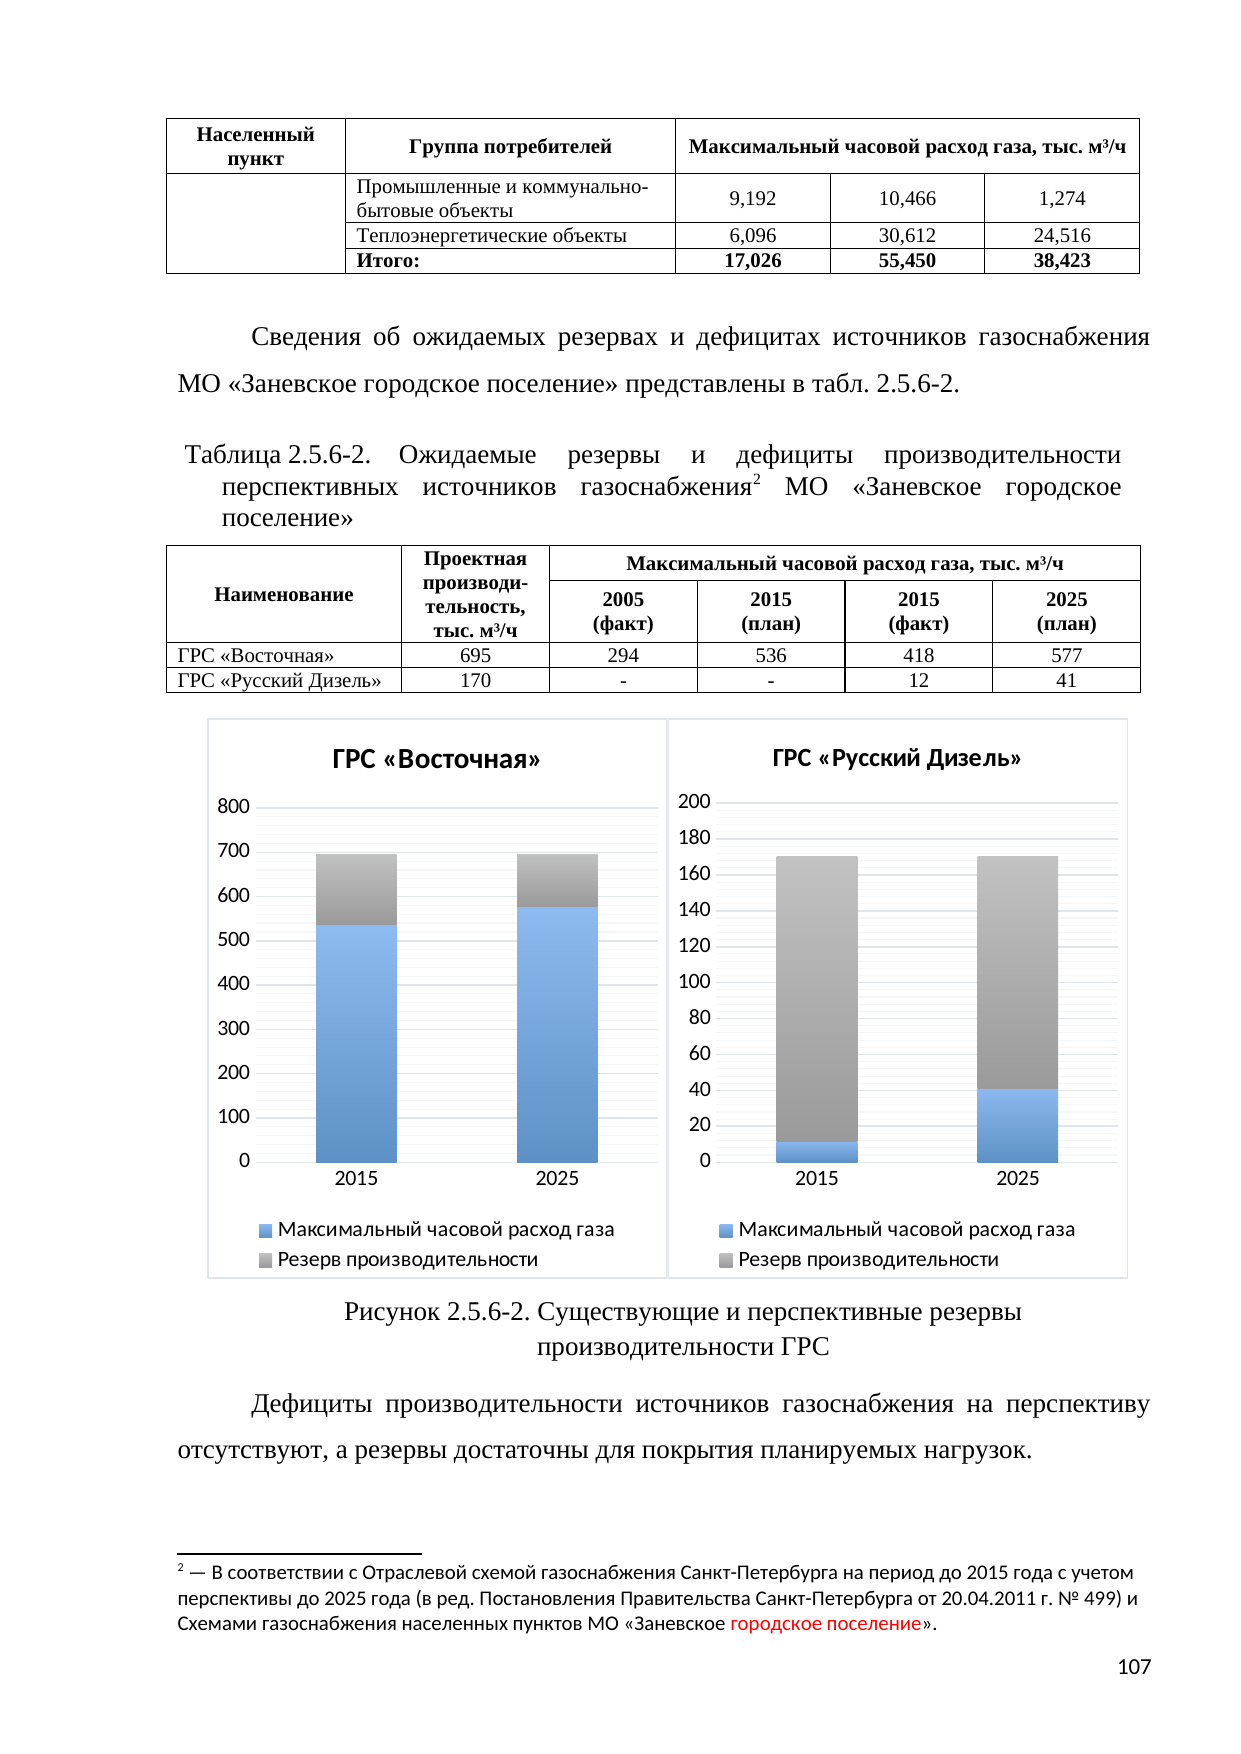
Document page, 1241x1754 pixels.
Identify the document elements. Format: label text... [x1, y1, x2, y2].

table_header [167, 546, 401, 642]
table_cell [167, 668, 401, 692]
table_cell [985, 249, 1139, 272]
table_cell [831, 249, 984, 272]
text Сведения об ожидаемых резервах и дефицитах источников газоснабжения МО «Заневское городское поселение» представлены в табл. 2.5.6-2. [177, 320, 1152, 398]
text Дефициты производительности источников газоснабжения на перспективу отсутствуют, а резервы достаточны для покрытия планируемых нагрузок. [177, 1387, 1152, 1465]
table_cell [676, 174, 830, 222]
list Рисунок 2.5.6-2. Существующие и перспективные резервы производительности ГРС [288, 1294, 1078, 1361]
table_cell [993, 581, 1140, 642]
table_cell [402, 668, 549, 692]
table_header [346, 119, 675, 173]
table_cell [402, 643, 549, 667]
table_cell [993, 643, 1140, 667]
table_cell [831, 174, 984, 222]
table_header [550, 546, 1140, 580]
text Ожидаемые резервы и дефициты производительности перспективных источников газоснабжения МО «Заневское городское поселение» [184, 438, 1122, 532]
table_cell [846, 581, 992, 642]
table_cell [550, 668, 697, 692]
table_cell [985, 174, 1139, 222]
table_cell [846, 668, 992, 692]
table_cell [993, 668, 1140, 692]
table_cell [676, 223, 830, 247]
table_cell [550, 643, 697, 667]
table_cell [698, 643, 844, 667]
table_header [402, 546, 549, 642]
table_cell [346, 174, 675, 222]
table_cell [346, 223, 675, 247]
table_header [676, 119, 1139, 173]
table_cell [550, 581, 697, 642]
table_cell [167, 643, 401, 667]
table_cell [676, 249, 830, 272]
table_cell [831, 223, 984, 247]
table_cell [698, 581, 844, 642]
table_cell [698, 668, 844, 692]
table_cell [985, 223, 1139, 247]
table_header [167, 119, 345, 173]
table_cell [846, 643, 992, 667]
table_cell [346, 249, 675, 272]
